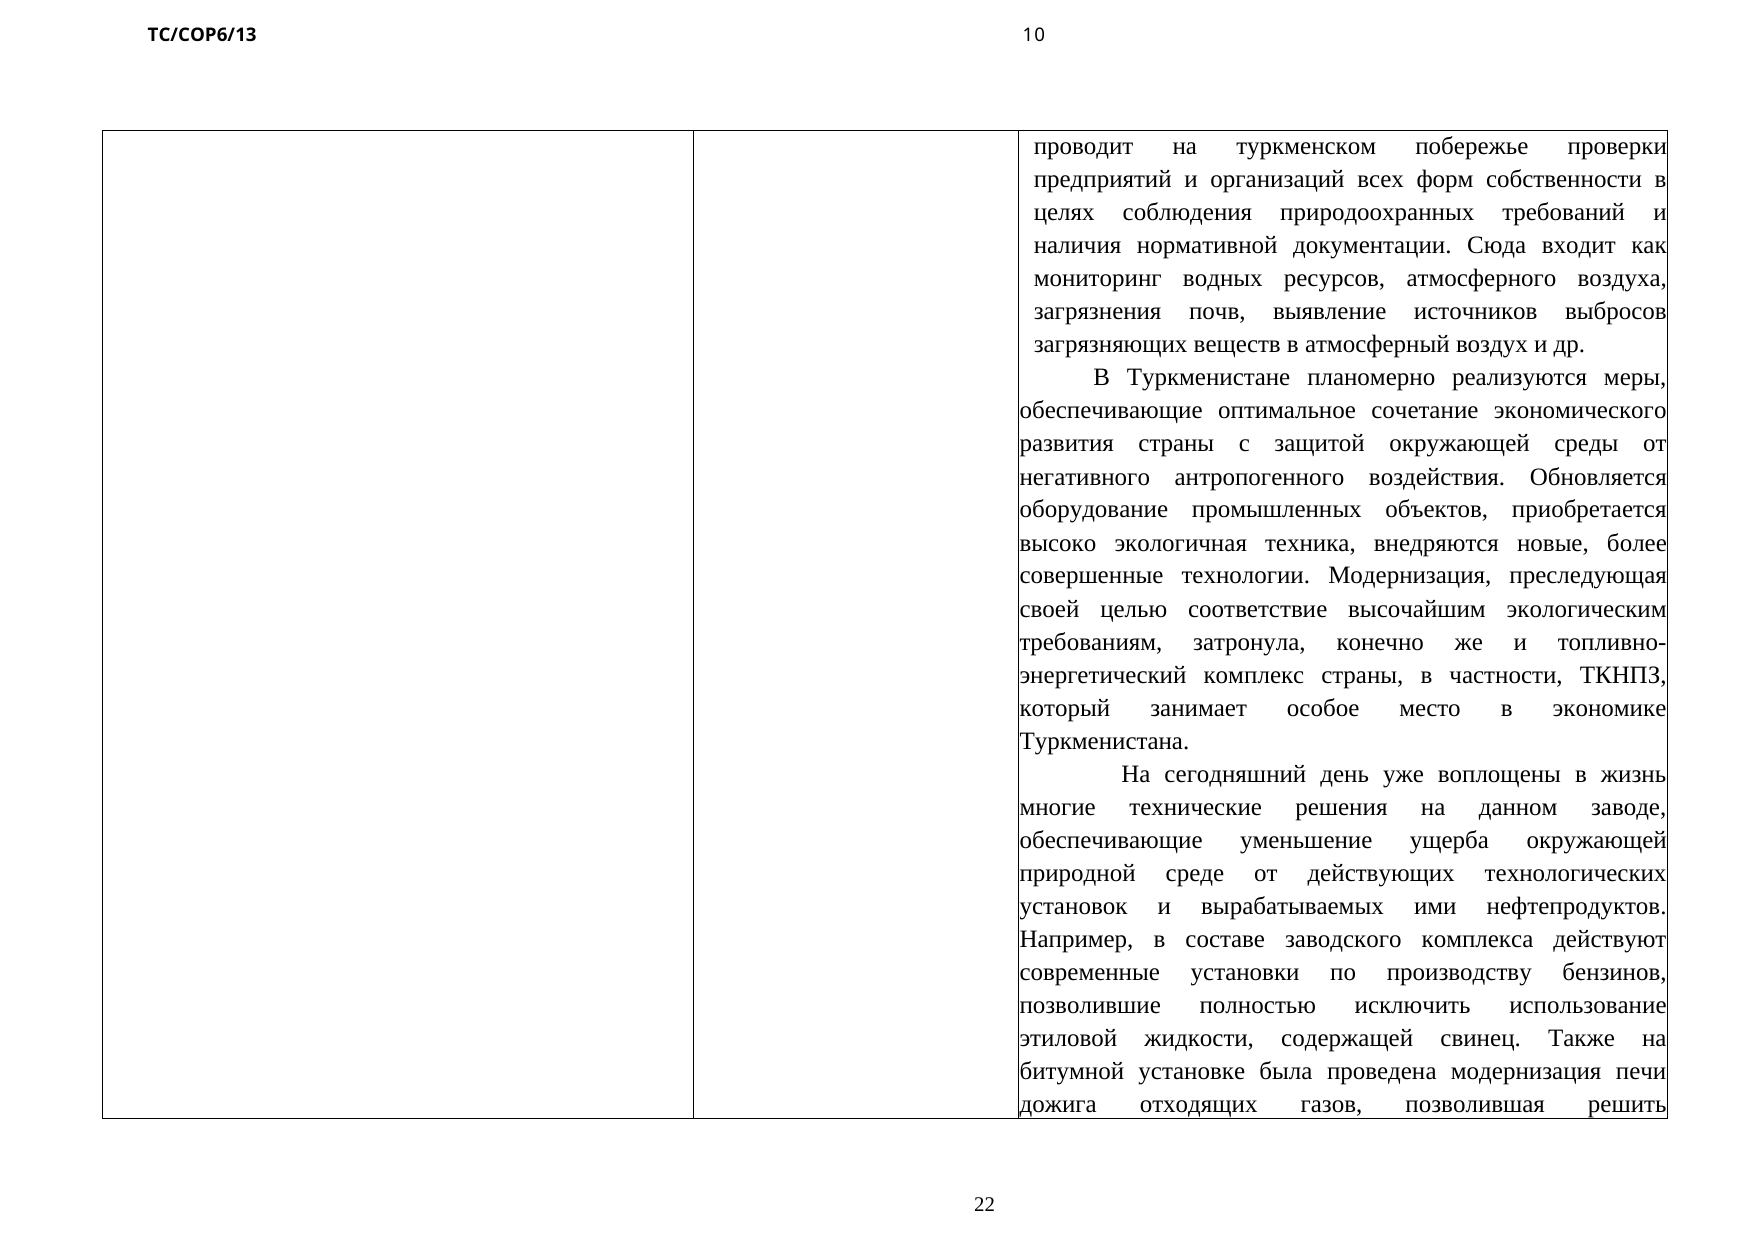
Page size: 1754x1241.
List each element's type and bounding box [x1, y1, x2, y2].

table_cell [694, 131, 1018, 1118]
table_cell [1019, 131, 1667, 1118]
table_cell [103, 131, 693, 1118]
